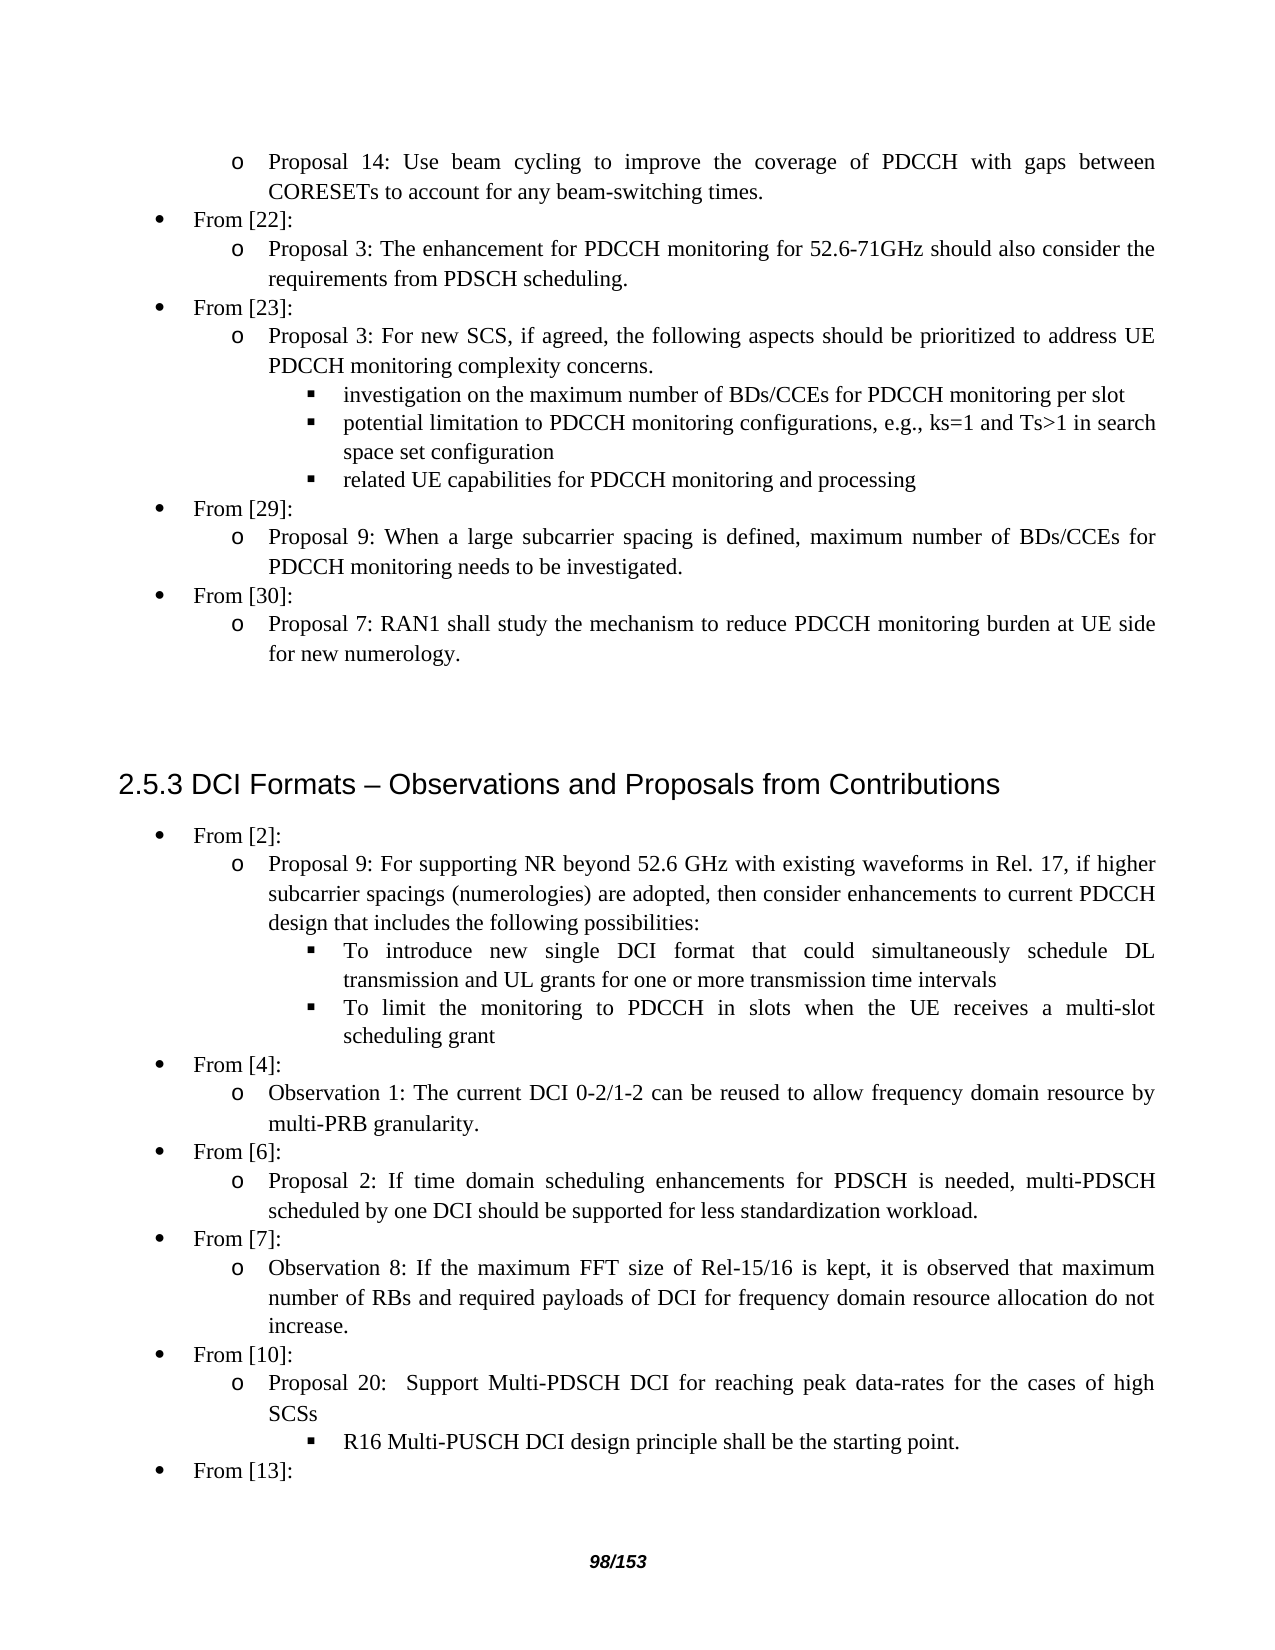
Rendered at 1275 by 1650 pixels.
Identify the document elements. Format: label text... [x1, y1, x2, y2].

list From [30]: [156, 582, 1157, 608]
list related UE capabilities for PDCCH monitoring and processing [306, 466, 1157, 492]
list Proposal 9: When a large subcarrier spacing is defined, maximum number of BDs/CCEs for PDCCH monitoring needs to be investigated. [231, 523, 1157, 580]
list From [7]: [156, 1225, 1157, 1252]
list From [23]: [156, 294, 1157, 320]
list Proposal 7: RAN1 shall study the mechanism to reduce PDCCH monitoring burden at UE side for new numerology. [231, 610, 1157, 667]
list Observation 8: If the maximum FFT size of Rel-15/16 is kept, it is observed that maximum number of RBs and required payloads of DCI for frequency domain resource allocation do not increase. [231, 1254, 1157, 1339]
list potential limitation to PDCCH monitoring configurations, e.g., ks=1 and Ts>1 in search space set configuration [306, 409, 1157, 464]
subtitle 2.5.3 DCI Formats – Observations and Proposals from Contributions [118, 767, 1157, 800]
list From [2]: [156, 822, 1157, 848]
list To introduce new single DCI format that could simultaneously schedule DL transmission and UL grants for one or more transmission time intervals [306, 937, 1157, 992]
list From [22]: [156, 206, 1157, 233]
list Proposal 2: If time domain scheduling enhancements for PDSCH is needed, multi-PDSCH scheduled by one DCI should be supported for less standardization workload. [231, 1167, 1157, 1223]
list Proposal 9: For supporting NR beyond 52.6 GHz with existing waveforms in Rel. 17, if higher subcarrier spacings (numerologies) are adopted, then consider enhancements to current PDCCH design that includes the following possibilities: [231, 850, 1157, 935]
list From [4]: [156, 1051, 1157, 1077]
list From [13]: [156, 1457, 1157, 1483]
list From [29]: [156, 494, 1157, 521]
list Proposal 20: Support Multi-PDSCH DCI for reaching peak data-rates for the cases of high SCSs [231, 1369, 1157, 1426]
list From [10]: [156, 1341, 1157, 1367]
list Proposal 3: For new SCS, if agreed, the following aspects should be prioritized to address UE PDCCH monitoring complexity concerns. [231, 322, 1157, 379]
list R16 Multi-PUSCH DCI design principle shall be the starting point. [306, 1428, 1157, 1454]
list Observation 1: The current DCI 0-2/1-2 can be reused to allow frequency domain resource by multi-PRB granularity. [231, 1079, 1157, 1136]
list To limit the monitoring to PDCCH in slots when the UE receives a multi-slot scheduling grant [306, 994, 1157, 1049]
list Proposal 3: The enhancement for PDCCH monitoring for 52.6-71GHz should also consider the requirements from PDSCH scheduling. [231, 235, 1157, 292]
list From [6]: [156, 1138, 1157, 1164]
list investigation on the maximum number of BDs/CCEs for PDCCH monitoring per slot [306, 381, 1157, 407]
list Proposal 14: Use beam cycling to improve the coverage of PDCCH with gaps between CORESETs to account for any beam-switching times. [231, 148, 1157, 204]
